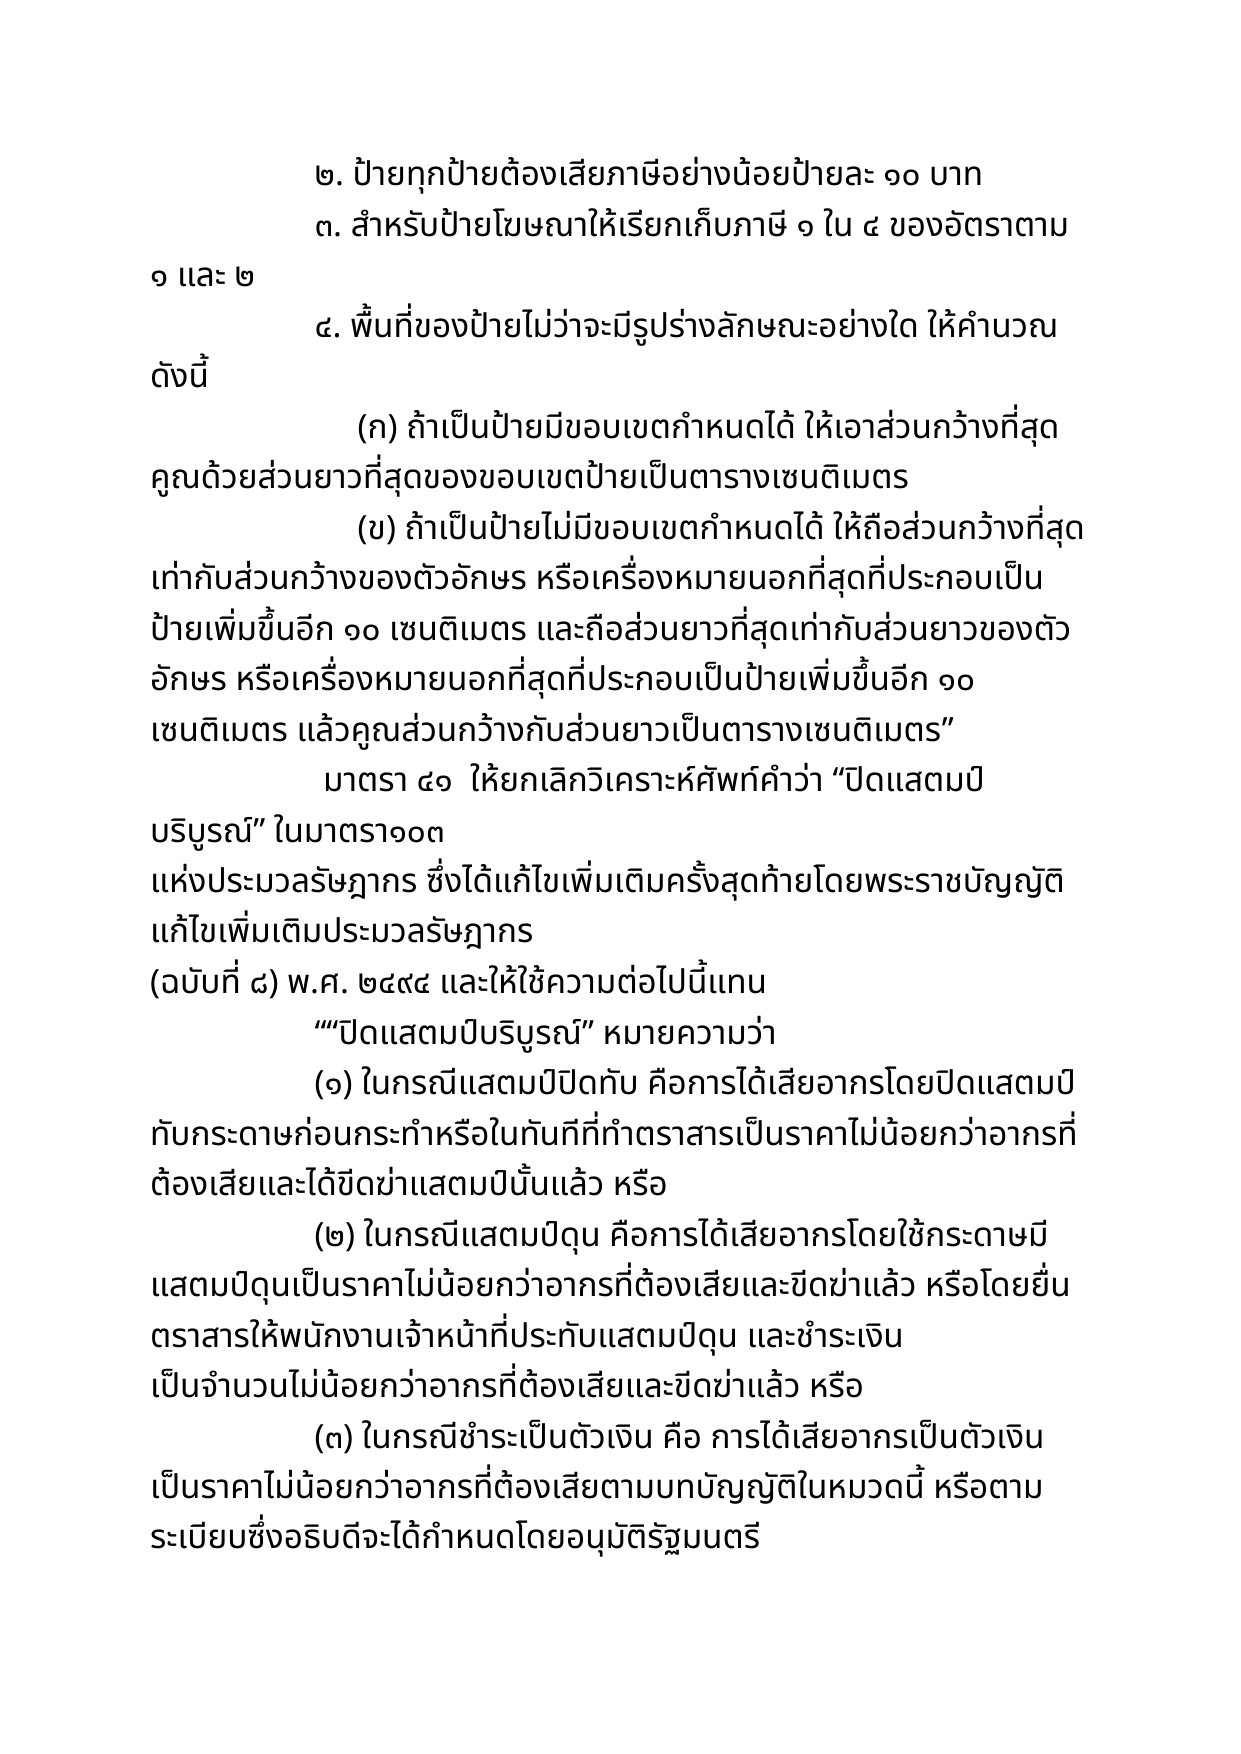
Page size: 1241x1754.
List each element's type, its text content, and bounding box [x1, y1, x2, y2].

text (๓) ในกรณีชำระเป็นตัวเงิน คือ การได้เสียอากรเป็นตัวเงิน เป็นราคาไม่น้อยกว่าอากรที่ต้องเสียตามบทบัญญัติในหมวดนี้ หรือตามระเบียบซึ่งอธิบดีจะได้กำหนดโดยอนุมัติรัฐมนตรี [150, 1412, 1090, 1564]
text (๒) ในกรณีแสตมป์ดุน คือการได้เสียอากรโดยใช้กระดาษมีแสตมป์ดุนเป็นราคาไม่น้อยกว่าอากรที่ต้องเสียและขีดฆ่าแล้ว หรือโดยยื่นตราสารให้พนักงานเจ้าหน้าที่ประทับแสตมป์ดุน และชำระเงิน เป็นจำนวนไม่น้อยกว่าอากรที่ต้องเสียและขีดฆ่าแล้ว หรือ [150, 1211, 1090, 1412]
text (ข) ถ้าเป็นป้ายไม่มีขอบเขตกำหนดได้ ให้ถือส่วนกว้างที่สุดเท่ากับส่วนกว้างของตัวอักษร หรือเครื่องหมายนอกที่สุดที่ประกอบเป็นป้ายเพิ่มขึ้นอีก ๑๐ เซนติเมตร และถือส่วนยาวที่สุดเท่ากับส่วนยาวของตัวอักษร หรือเครื่องหมายนอกที่สุดที่ประกอบเป็นป้ายเพิ่มขึ้นอีก ๑๐ เซนติเมตร แล้วคูณส่วนกว้างกับส่วนยาวเป็นตารางเซนติเมตร” [150, 504, 1090, 756]
text ““ปิดแสตมป์บริบูรณ์” หมายความว่า [150, 1008, 1090, 1059]
text (ก) ถ้าเป็นป้ายมีขอบเขตกำหนดได้ ให้เอาส่วนกว้างที่สุดคูณด้วยส่วนยาวที่สุดของขอบเขตป้ายเป็นตารางเซนติเมตร [150, 403, 1090, 504]
text ๓. สำหรับป้ายโฆษณาให้เรียกเก็บภาษี ๑ ใน ๔ ของอัตราตาม ๑ และ ๒ [150, 201, 1090, 302]
text มาตรา ๔๑ ให้ยกเลิกวิเคราะห์ศัพท์คำว่า “ปิดแสตมป์บริบูรณ์” ในมาตรา๑๐๓ แห่งประมวลรัษฎากร ซึ่งได้แก้ไขเพิ่มเติมครั้งสุดท้ายโดยพระราชบัญญัติแก้ไขเพิ่มเติมประมวลรัษฎากร (ฉบับที่ ๘) พ.ศ. ๒๔๙๔ และให้ใช้ความต่อไปนี้แทน [150, 756, 1090, 1008]
text ๔. พื้นที่ของป้ายไม่ว่าจะมีรูปร่างลักษณะอย่างใด ให้คำนวณดังนี้ [150, 302, 1090, 403]
text ๒. ป้ายทุกป้ายต้องเสียภาษีอย่างน้อยป้ายละ ๑๐ บาท [150, 150, 1090, 201]
text (๑) ในกรณีแสตมป์ปิดทับ คือการได้เสียอากรโดยปิดแสตมป์ทับกระดาษก่อนกระทำหรือในทันทีที่ทำตราสารเป็นราคาไม่น้อยกว่าอากรที่ต้องเสียและได้ขีดฆ่าแสตมป์นั้นแล้ว หรือ [150, 1059, 1090, 1211]
